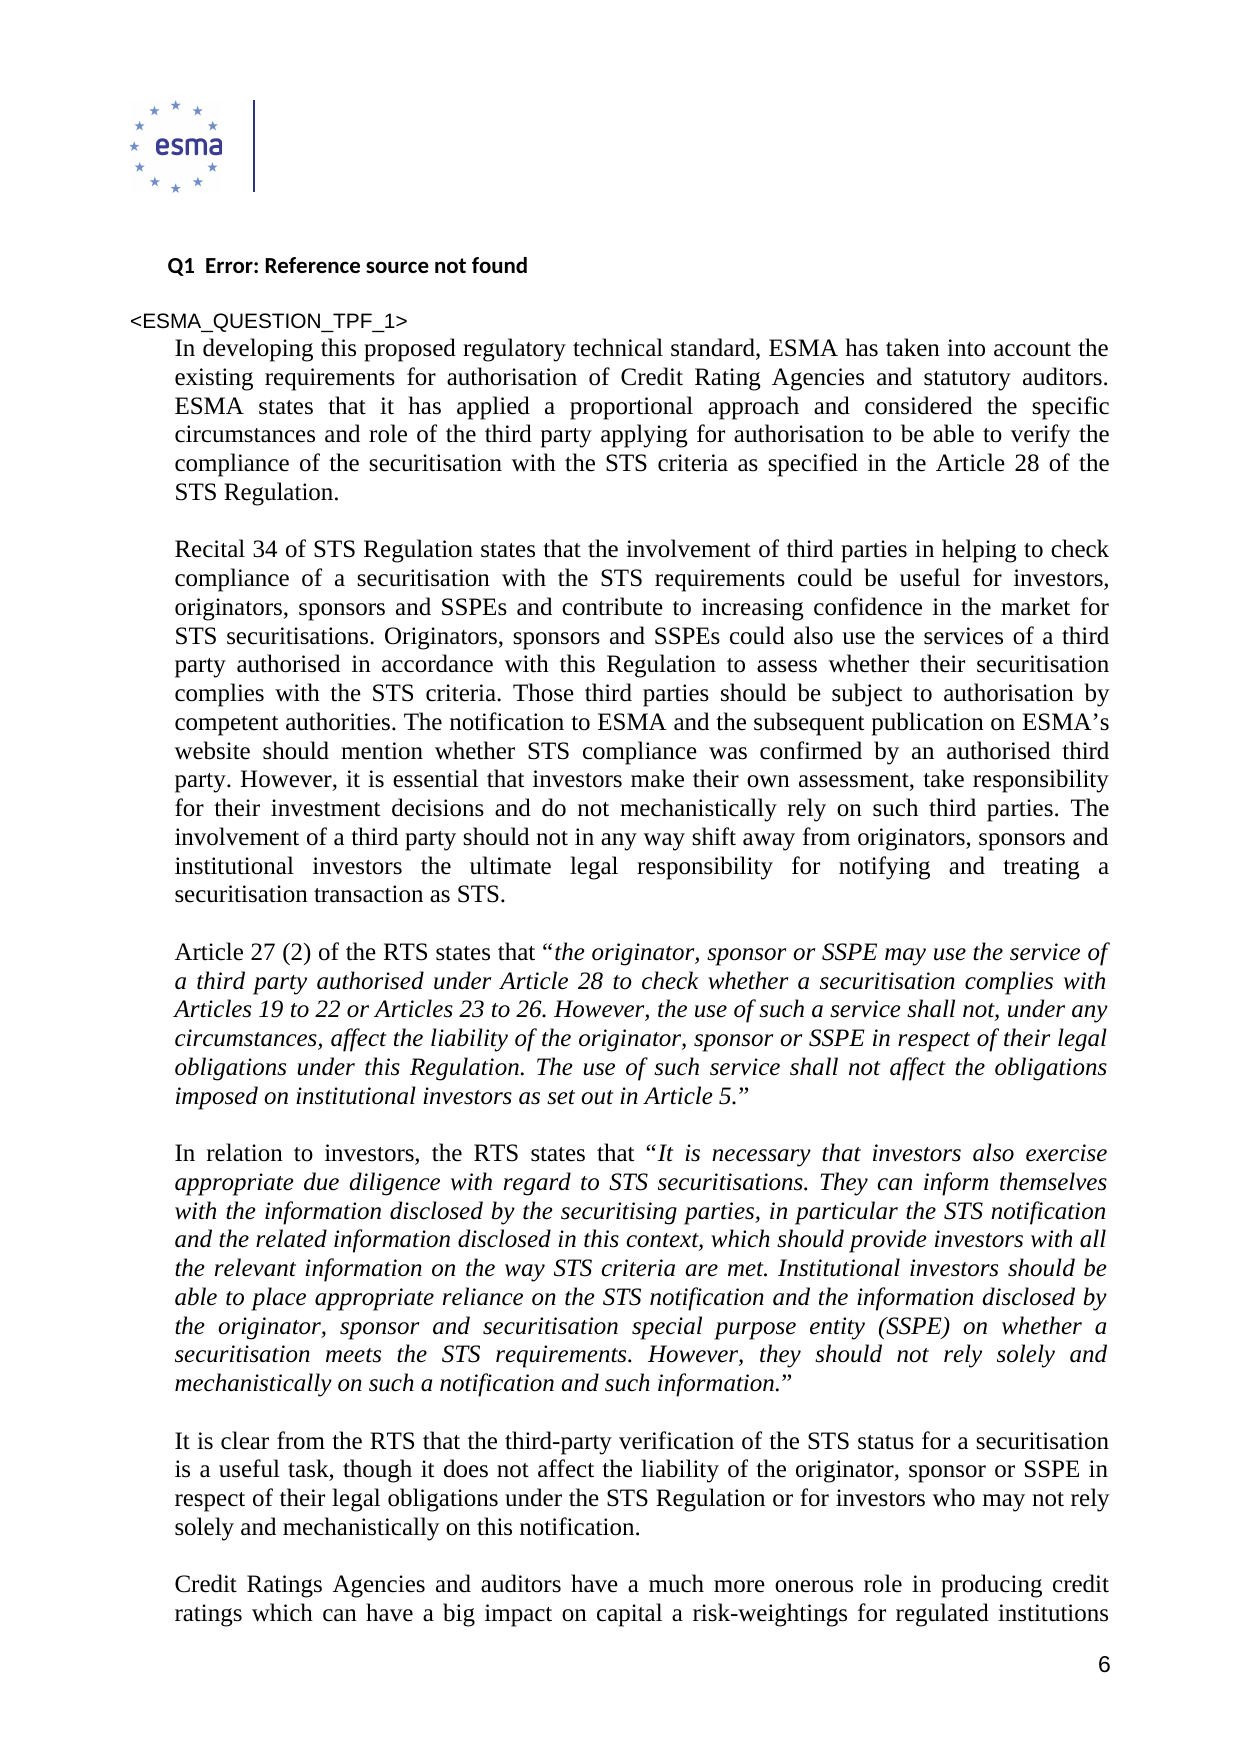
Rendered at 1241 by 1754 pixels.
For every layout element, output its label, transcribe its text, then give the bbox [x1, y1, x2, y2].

text <ESMA_QUESTION_TPF_1> [130, 309, 1110, 333]
text In developing this proposed regulatory technical standard, ESMA has taken into account the existing requirements for authorisation of Credit Rating Agencies and statutory auditors. ESMA states that it has applied a proportional approach and considered the specific circumstances and role of the third party applying for authorisation to be able to verify the compliance of the securitisation with the STS criteria as specified in the Article 28 of the STS Regulation. [174, 333, 1110, 506]
text Article 27 (2) of the RTS states that “the originator, sponsor or SSPE may use the service of a third party authorised under Article 28 to check whether a securitisation complies with Articles 19 to 22 or Articles 23 to 26. However, the use of such a service shall not, under any circumstances, affect the liability of the originator, sponsor or SSPE in respect of their legal obligations under this Regulation. The use of such service shall not affect the obligations imposed on institutional investors as set out in Article 5.” [174, 937, 1110, 1109]
picture [129, 100, 223, 193]
text In relation to investors, the RTS states that “It is necessary that investors also exercise appropriate due diligence with regard to STS securitisations. They can inform themselves with the information disclosed by the securitising parties, in particular the STS notification and the related information disclosed in this context, which should provide investors with all the relevant information on the way STS criteria are met. Institutional investors should be able to place appropriate reliance on the STS notification and the information disclosed by the originator, sponsor and securitisation special purpose entity (SSPE) on whether a securitisation meets the STS requirements. However, they should not rely solely and mechanistically on such a notification and such information.” [174, 1138, 1110, 1397]
text It is clear from the RTS that the third-party verification of the STS status for a securitisation is a useful task, though it does not affect the liability of the originator, sponsor or SSPE in respect of their legal obligations under the STS Regulation or for investors who may not rely solely and mechanistically on this notification. [174, 1426, 1110, 1541]
text Recital 34 of STS Regulation states that the involvement of third parties in helping to check compliance of a securitisation with the STS requirements could be useful for investors, originators, sponsors and SSPEs and contribute to increasing confidence in the market for STS securitisations. Originators, sponsors and SSPEs could also use the services of a third party authorised in accordance with this Regulation to assess whether their securitisation complies with the STS criteria. Those third parties should be subject to authorisation by competent authorities. The notification to ESMA and the subsequent publication on ESMA’s website should mention whether STS compliance was confirmed by an authorised third party. However, it is essential that investors make their own assessment, take responsibility for their investment decisions and do not mechanistically rely on such third parties. The involvement of a third party should not in any way shift away from originators, sponsors and institutional investors the ultimate legal responsibility for notifying and treating a securitisation transaction as STS. [174, 534, 1110, 908]
